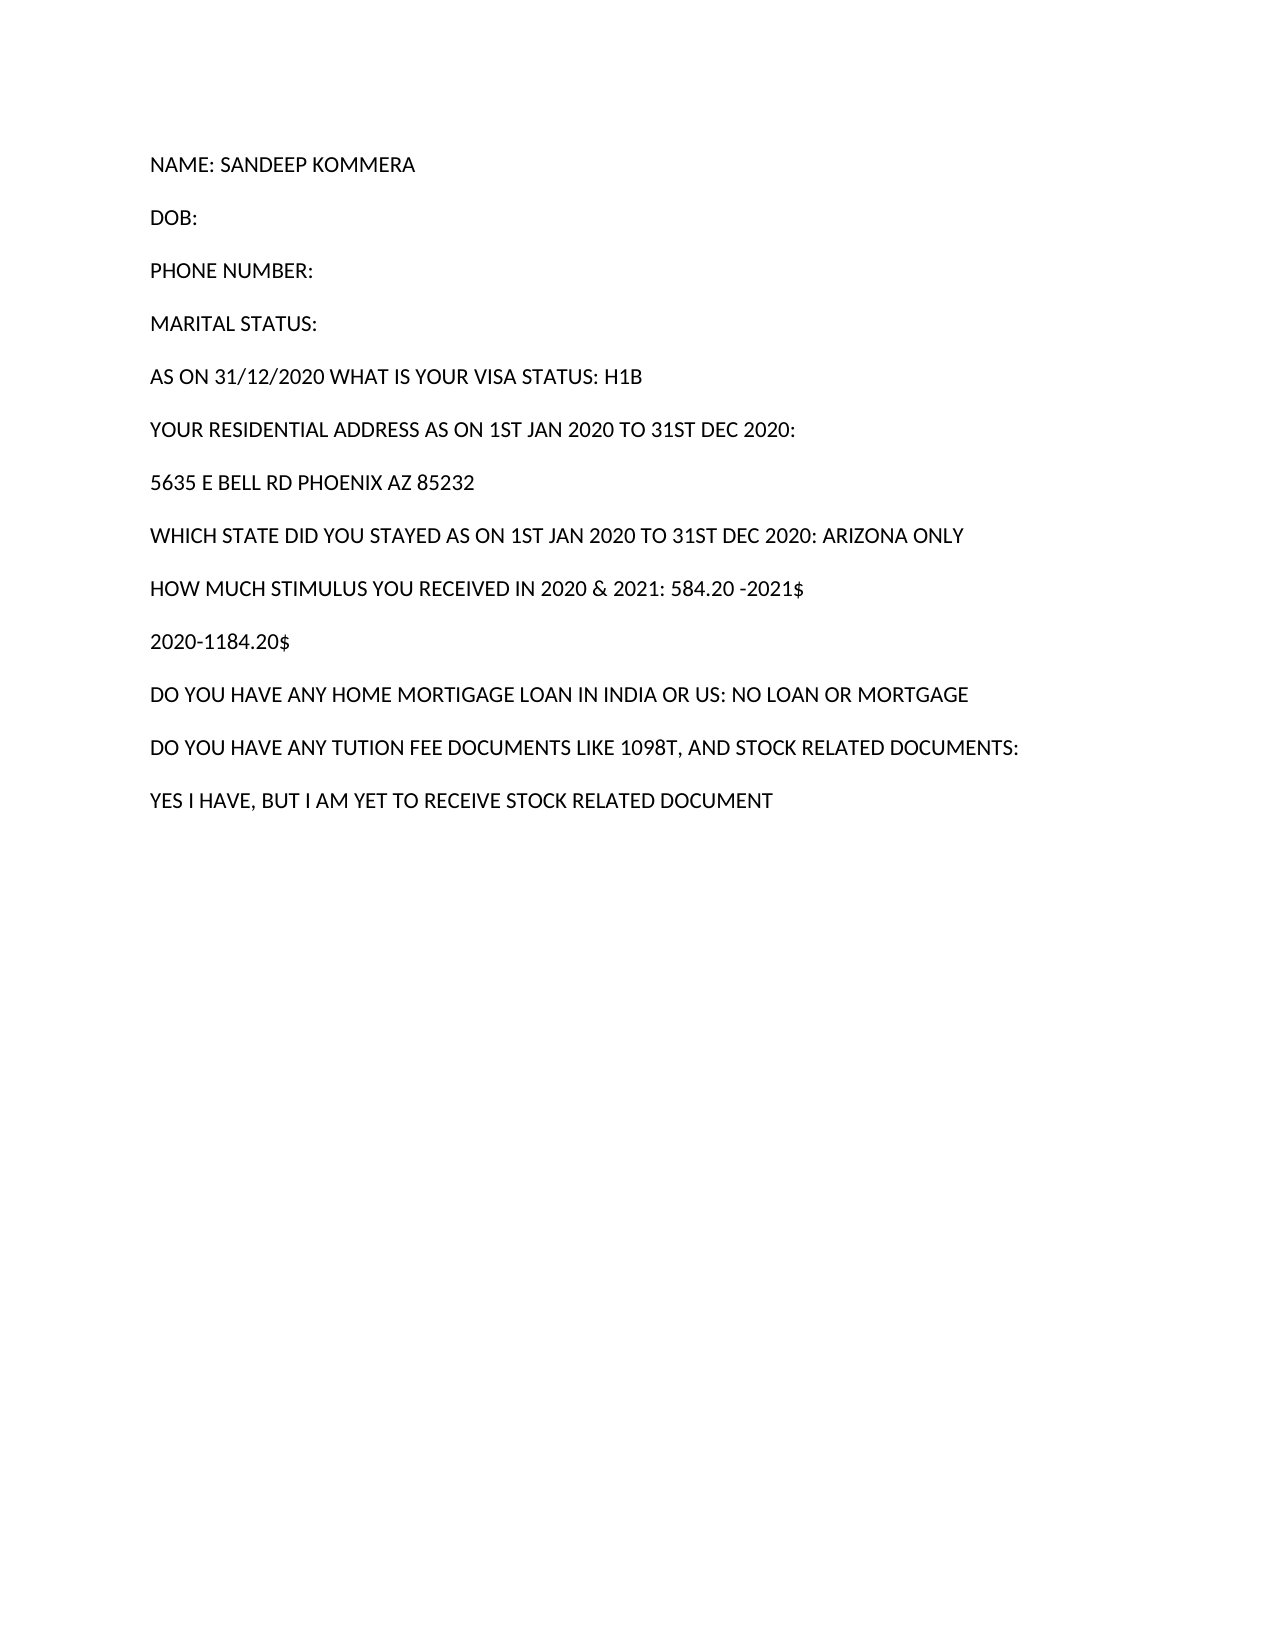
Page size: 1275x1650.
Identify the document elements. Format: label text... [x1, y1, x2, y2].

text WHICH STATE DID YOU STAYED AS ON 1ST JAN 2020 TO 31ST DEC 2020: ARIZONA ONLY [150, 521, 1125, 549]
text MARITAL STATUS: [150, 309, 1125, 337]
text DOB: [150, 203, 1125, 231]
text PHONE NUMBER: [150, 256, 1125, 284]
text 5635 E BELL RD PHOENIX AZ 85232 [150, 468, 1125, 496]
text YOUR RESIDENTIAL ADDRESS AS ON 1ST JAN 2020 TO 31ST DEC 2020: [150, 415, 1125, 443]
text DO YOU HAVE ANY TUTION FEE DOCUMENTS LIKE 1098T, AND STOCK RELATED DOCUMENTS: [150, 733, 1125, 761]
text NAME: SANDEEP KOMMERA [150, 150, 1125, 178]
text AS ON 31/12/2020 WHAT IS YOUR VISA STATUS: H1B [150, 362, 1125, 390]
text DO YOU HAVE ANY HOME MORTIGAGE LOAN IN INDIA OR US: NO LOAN OR MORTGAGE [150, 680, 1125, 708]
text HOW MUCH STIMULUS YOU RECEIVED IN 2020 & 2021: 584.20 -2021$ [150, 574, 1125, 602]
text YES I HAVE, BUT I AM YET TO RECEIVE STOCK RELATED DOCUMENT [150, 786, 1125, 814]
text 2020-1184.20$ [150, 627, 1125, 655]
